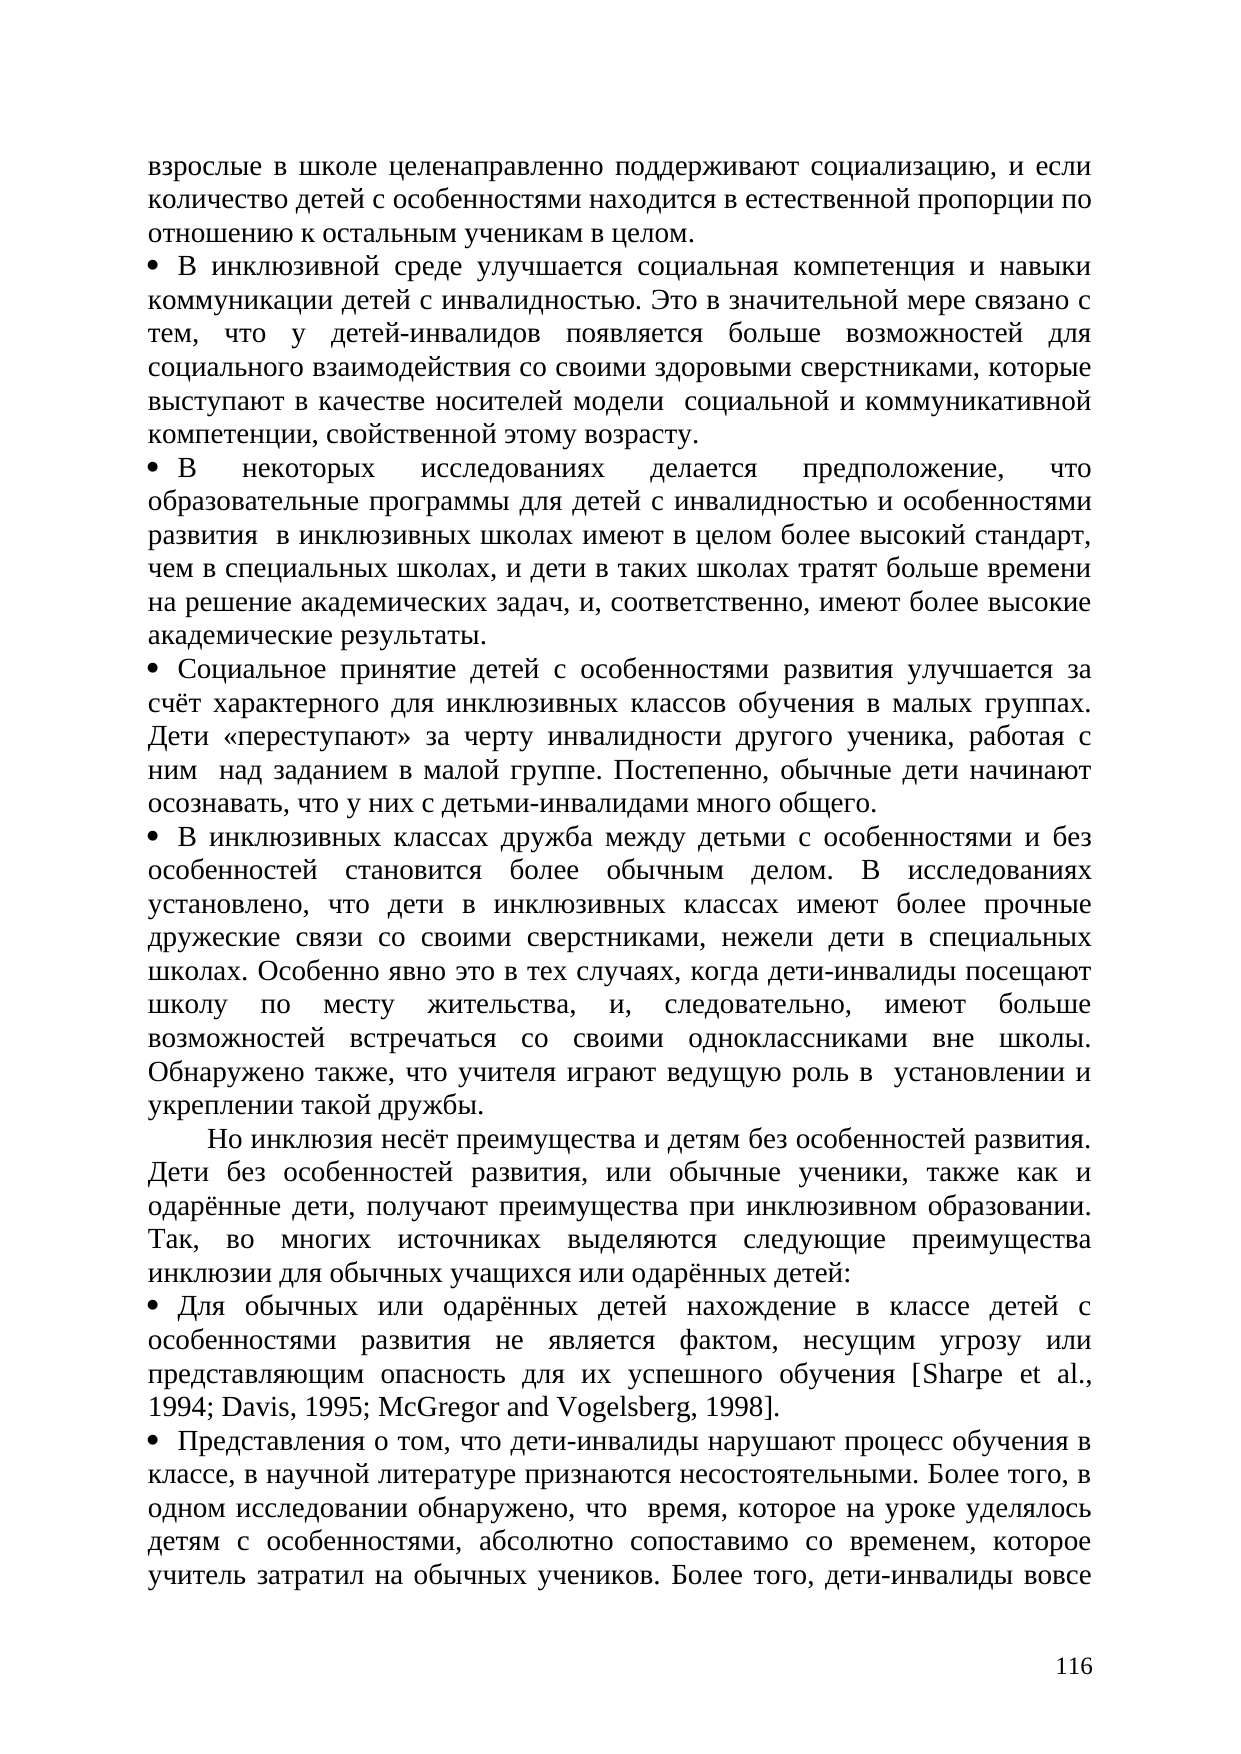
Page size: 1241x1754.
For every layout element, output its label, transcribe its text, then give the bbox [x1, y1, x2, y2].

list Для обычных или одарённых детей нахождение в классе детей с особенностями развития не является фактом, несущим угрозу или представляющим опасность для их успешного обучения [Sharpe et al., 1994; Davis, 1995; McGregor and Vogelsberg, 1998]. [148, 1288, 1092, 1423]
list В некоторых исследованиях делается предположение, что образовательные программы для детей с инвалидностью и особенностями развития в инклюзивных школах имеют в целом более высокий стандарт, чем в специальных школах, и дети в таких школах тратят больше времени на решение академических задач, и, соответственно, имеют более высокие академические результаты. [148, 450, 1092, 651]
list В инклюзивной среде улучшается социальная компетенция и навыки коммуникации детей с инвалидностью. Это в значительной мере связано с тем, что у детей-инвалидов появляется больше возможностей для социального взаимодействия со своими здоровыми сверстниками, которые выступают в качестве носителей модели социальной и коммуникативной компетенции, свойственной этому возрасту. [148, 248, 1092, 450]
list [148, 1423, 1092, 1591]
text Но инклюзия несёт преимущества и детям без особенностей развития. Дети без особенностей развития, или обычные ученики, также как и одарённые дети, получают преимущества при инклюзивном образовании. Так, во многих источниках выделяются следующие преимущества инклюзии для обычных учащихся или одарённых детей: [148, 1121, 1092, 1288]
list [148, 148, 1092, 248]
list В инклюзивных классах дружба между детьми с особенностями и без особенностей становится более обычным делом. В исследованиях установлено, что дети в инклюзивных классах имеют более прочные дружеские связи со своими сверстниками, нежели дети в специальных школах. Особенно явно это в тех случаях, когда дети-инвалиды посещают школу по месту жительства, и, следовательно, имеют больше возможностей встречаться со своими одноклассниками вне школы. Обнаружено также, что учителя играют ведущую роль в установлении и укреплении такой дружбы. [148, 819, 1092, 1121]
list Социальное принятие детей с особенностями развития улучшается за счёт характерного для инклюзивных классов обучения в малых группах. Дети «переступают» за черту инвалидности другого ученика, работая с ним над заданием в малой группе. Постепенно, обычные дети начинают осознавать, что у них с детьми-инвалидами много общего. [148, 651, 1092, 819]
